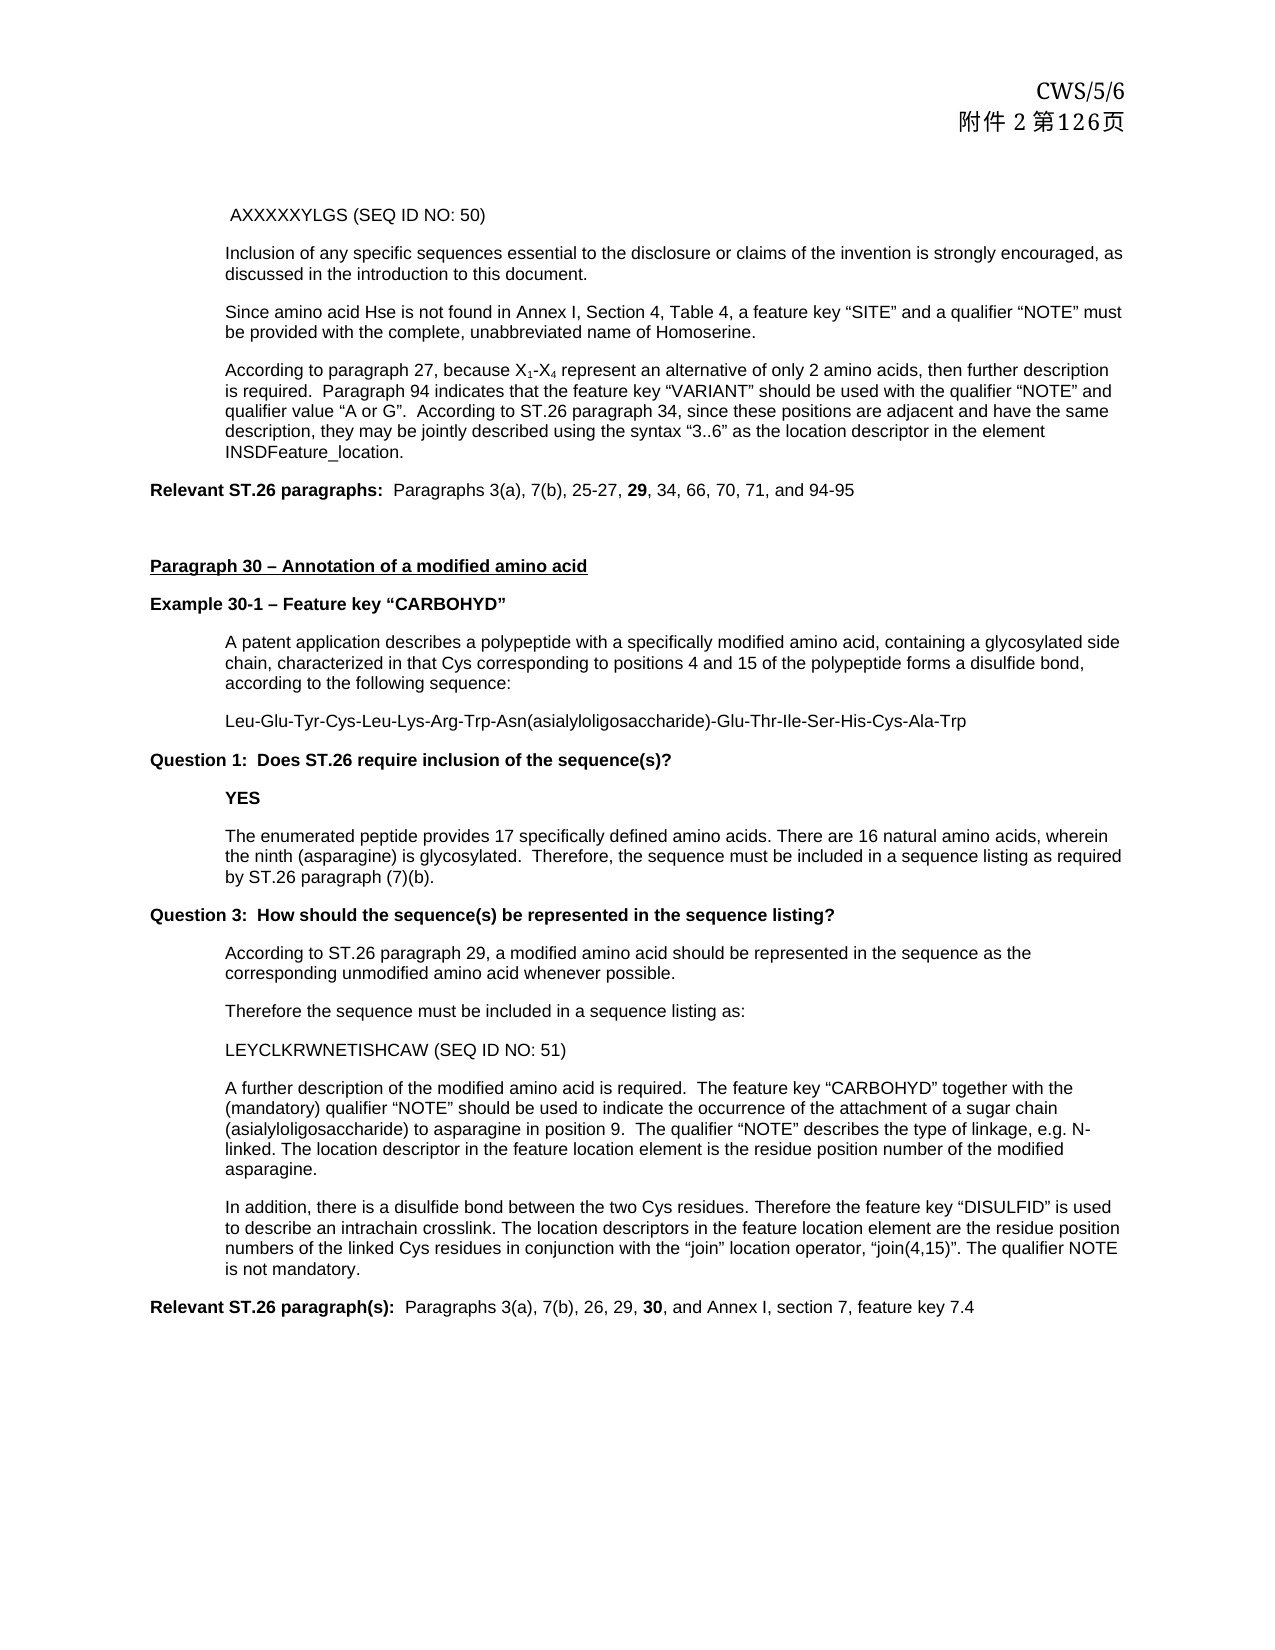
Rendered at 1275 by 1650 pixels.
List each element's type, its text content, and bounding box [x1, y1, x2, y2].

text Paragraph 30 – Annotation of a modified amino acid [150, 556, 1125, 576]
text Question 1: Does ST.26 require inclusion of the sequence(s)? [150, 749, 1125, 770]
text Question 3: How should the sequence(s) be represented in the sequence listing? [150, 904, 1125, 925]
text According to ST.26 paragraph 29, a modified amino acid should be represented in the sequence as the corresponding unmodified amino acid whenever possible. [225, 943, 1125, 983]
text The enumerated peptide provides 17 specifically defined amino acids. There are 16 natural amino acids, wherein the ninth (asparagine) is glycosylated. Therefore, the sequence must be included in a sequence listing as required by ST.26 paragraph (7)(b). [434, 826, 1125, 887]
text LEYCLKRWNETISHCAW (SEQ ID NO: 51) [225, 1039, 1125, 1060]
text YES [225, 787, 1125, 808]
text Since amino acid Hse is not found in Annex I, Section 4, Table 4, a feature key “SITE” and a qualifier “NOTE” must be provided with the complete, unabbreviated name of Homoserine. [756, 301, 1125, 342]
text Relevant ST.26 paragraph(s): Paragraphs 3(a), 7(b), 26, 29, 30, and Annex I, section 7, feature key 7.4 [150, 1297, 1125, 1317]
text A further description of the modified amino acid is required. The feature key “CARBOHYD” together with the (mandatory) qualifier “NOTE” should be used to indicate the occurrence of the attachment of a sugar chain (asialyloligosaccharide) to asparagine in position 9. The qualifier “NOTE” describes the type of linkage, e.g. N-linked. The location descriptor in the feature location element is the residue position number of the modified asparagine. [225, 1077, 1125, 1179]
text Therefore the sequence must be included in a sequence listing as: [225, 1001, 1125, 1022]
text AXXXXXYLGS (SEQ ID NO: 50) [225, 205, 1125, 225]
text A patent application describes a polypeptide with a specifically modified amino acid, containing a glycosylated side chain, characterized in that Cys corresponding to positions 4 and 15 of the polypeptide forms a disulfide bond, according to the following sequence: [225, 632, 1125, 693]
text Leu-Glu-Tyr-Cys-Leu-Lys-Arg-Trp-Asn(asialyloligosaccharide)-Glu-Thr-Ile-Ser-His-Cys-Ala-Trp [225, 711, 1125, 732]
text Relevant ST.26 paragraphs: Paragraphs 3(a), 7(b), 25-27, 29, 34, 66, 70, 71, and 94-95 [150, 480, 1125, 500]
text Example 30-1 – Feature key “CARBOHYD” [150, 594, 1125, 614]
text Inclusion of any specific sequences essential to the disclosure or claims of the invention is strongly encouraged, as discussed in the introduction to this document. [225, 243, 1125, 284]
text In addition, there is a disulfide bond between the two Cys residues. Therefore the feature key “DISULFID” is used to describe an intrachain crosslink. The location descriptors in the feature location element are the residue position numbers of the linked Cys residues in conjunction with the “join” location operator, “join(4,15)”. The qualifier NOTE is not mandatory. [225, 1197, 1125, 1279]
text According to paragraph 27, because X1-X4 represent an alternative of only 2 amino acids, then further description is required. Paragraph 94 indicates that the feature key “VARIANT” should be used with the qualifier “NOTE” and qualifier value “A or G”. According to ST.26 paragraph 34, since these positions are adjacent and have the same description, they may be jointly described using the syntax “3..6” as the location descriptor in the element INSDFeature_location. [225, 360, 1125, 462]
